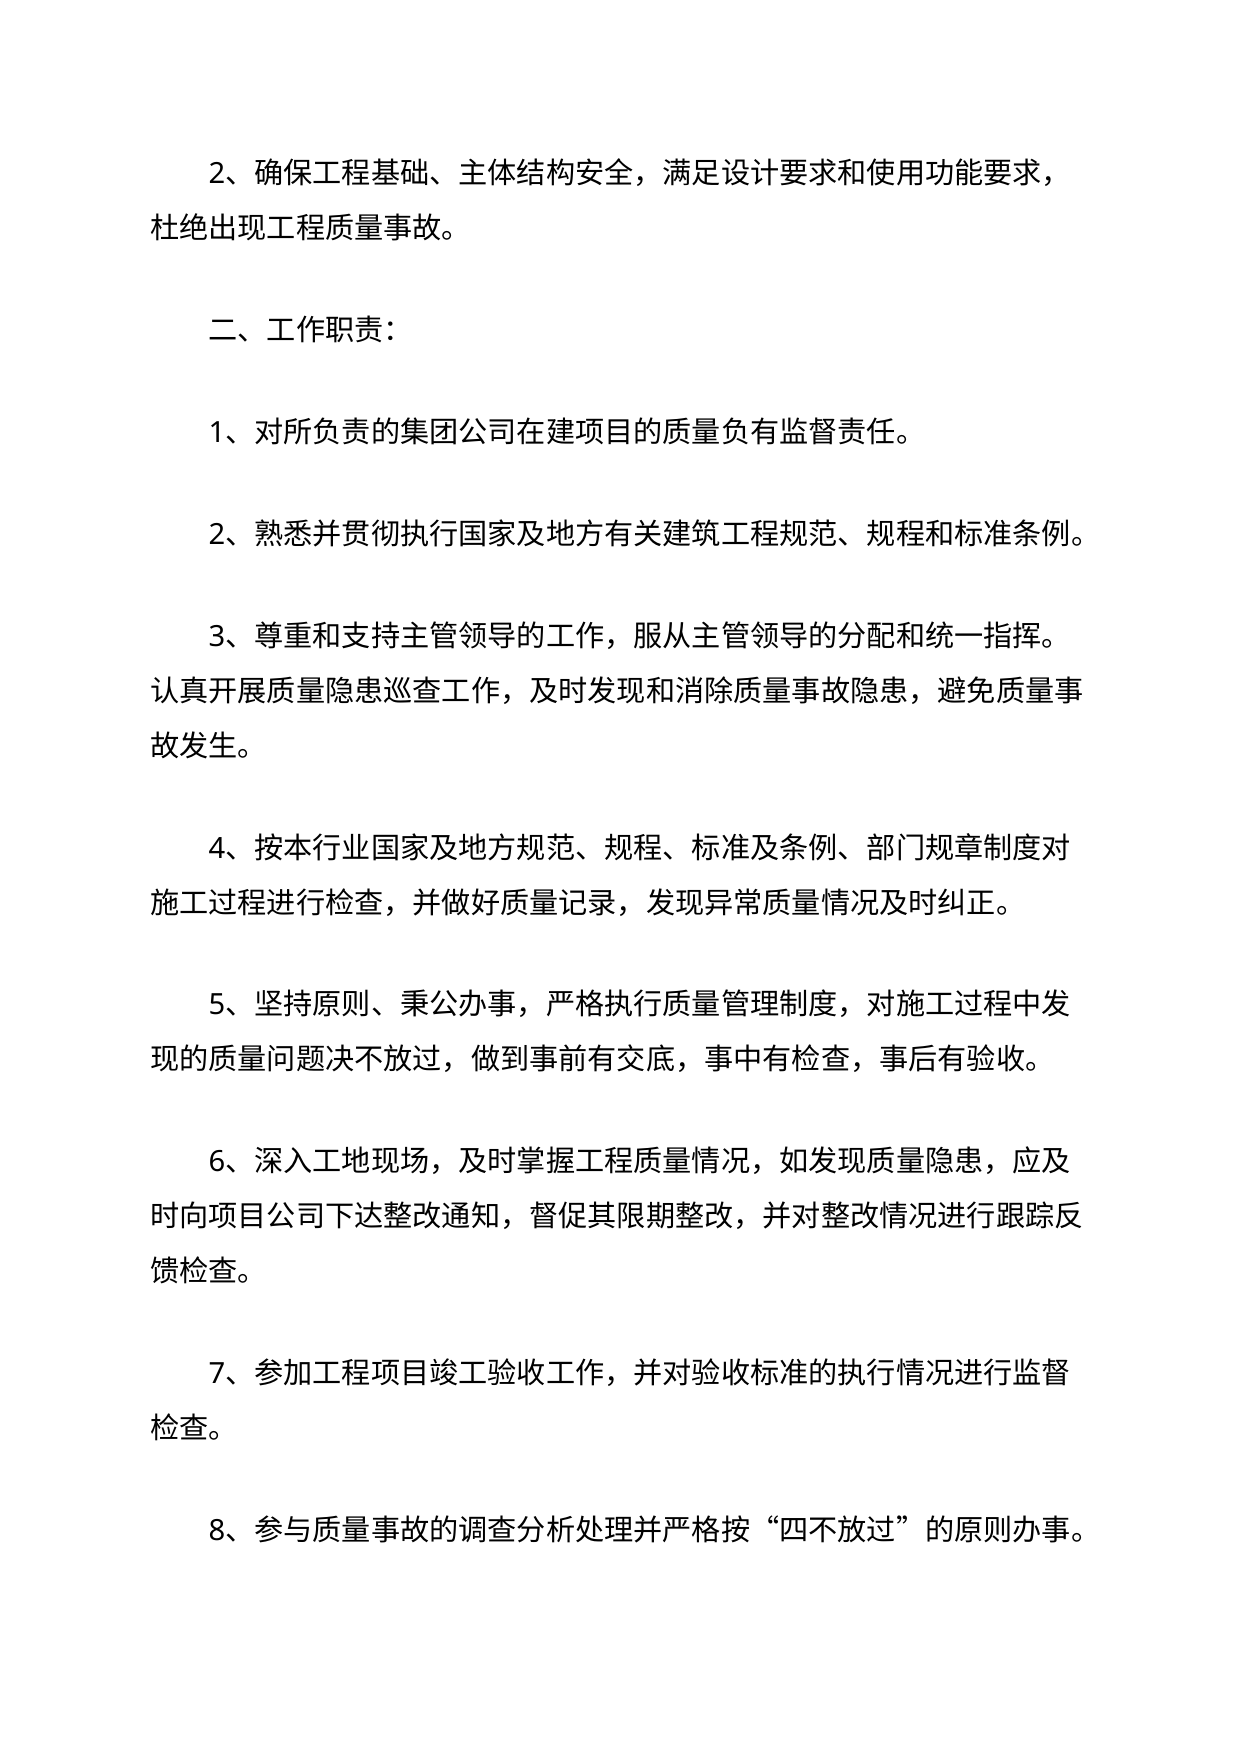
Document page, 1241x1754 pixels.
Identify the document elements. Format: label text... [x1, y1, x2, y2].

text 2、确保工程基础、主体结构安全，满足设计要求和使用功能要求，杜绝出现工程质量事故。 [150, 150, 1090, 247]
text 2、熟悉并贯彻执行国家及地方有关建筑工程规范、规程和标准条例。 [150, 511, 1090, 553]
text 5、坚持原则、秉公办事，严格执行质量管理制度，对施工过程中发现的质量问题决不放过，做到事前有交底，事中有检查，事后有验收。 [150, 981, 1090, 1078]
text 6、深入工地现场，及时掌握工程质量情况，如发现质量隐患，应及时向项目公司下达整改通知，督促其限期整改，并对整改情况进行跟踪反馈检查。 [150, 1138, 1090, 1290]
text 二、工作职责： [150, 307, 1090, 349]
text 8、参与质量事故的调查分析处理并严格按“四不放过”的原则办事。 [150, 1506, 1090, 1548]
text 1、对所负责的集团公司在建项目的质量负有监督责任。 [150, 408, 1090, 451]
text 7、参加工程项目竣工验收工作，并对验收标准的执行情况进行监督检查。 [150, 1349, 1090, 1447]
text 4、按本行业国家及地方规范、规程、标准及条例、部门规章制度对施工过程进行检查，并做好质量记录，发现异常质量情况及时纠正。 [150, 824, 1090, 921]
text 3、尊重和支持主管领导的工作，服从主管领导的分配和统一指挥。认真开展质量隐患巡查工作，及时发现和消除质量事故隐患，避免质量事故发生。 [150, 612, 1090, 765]
